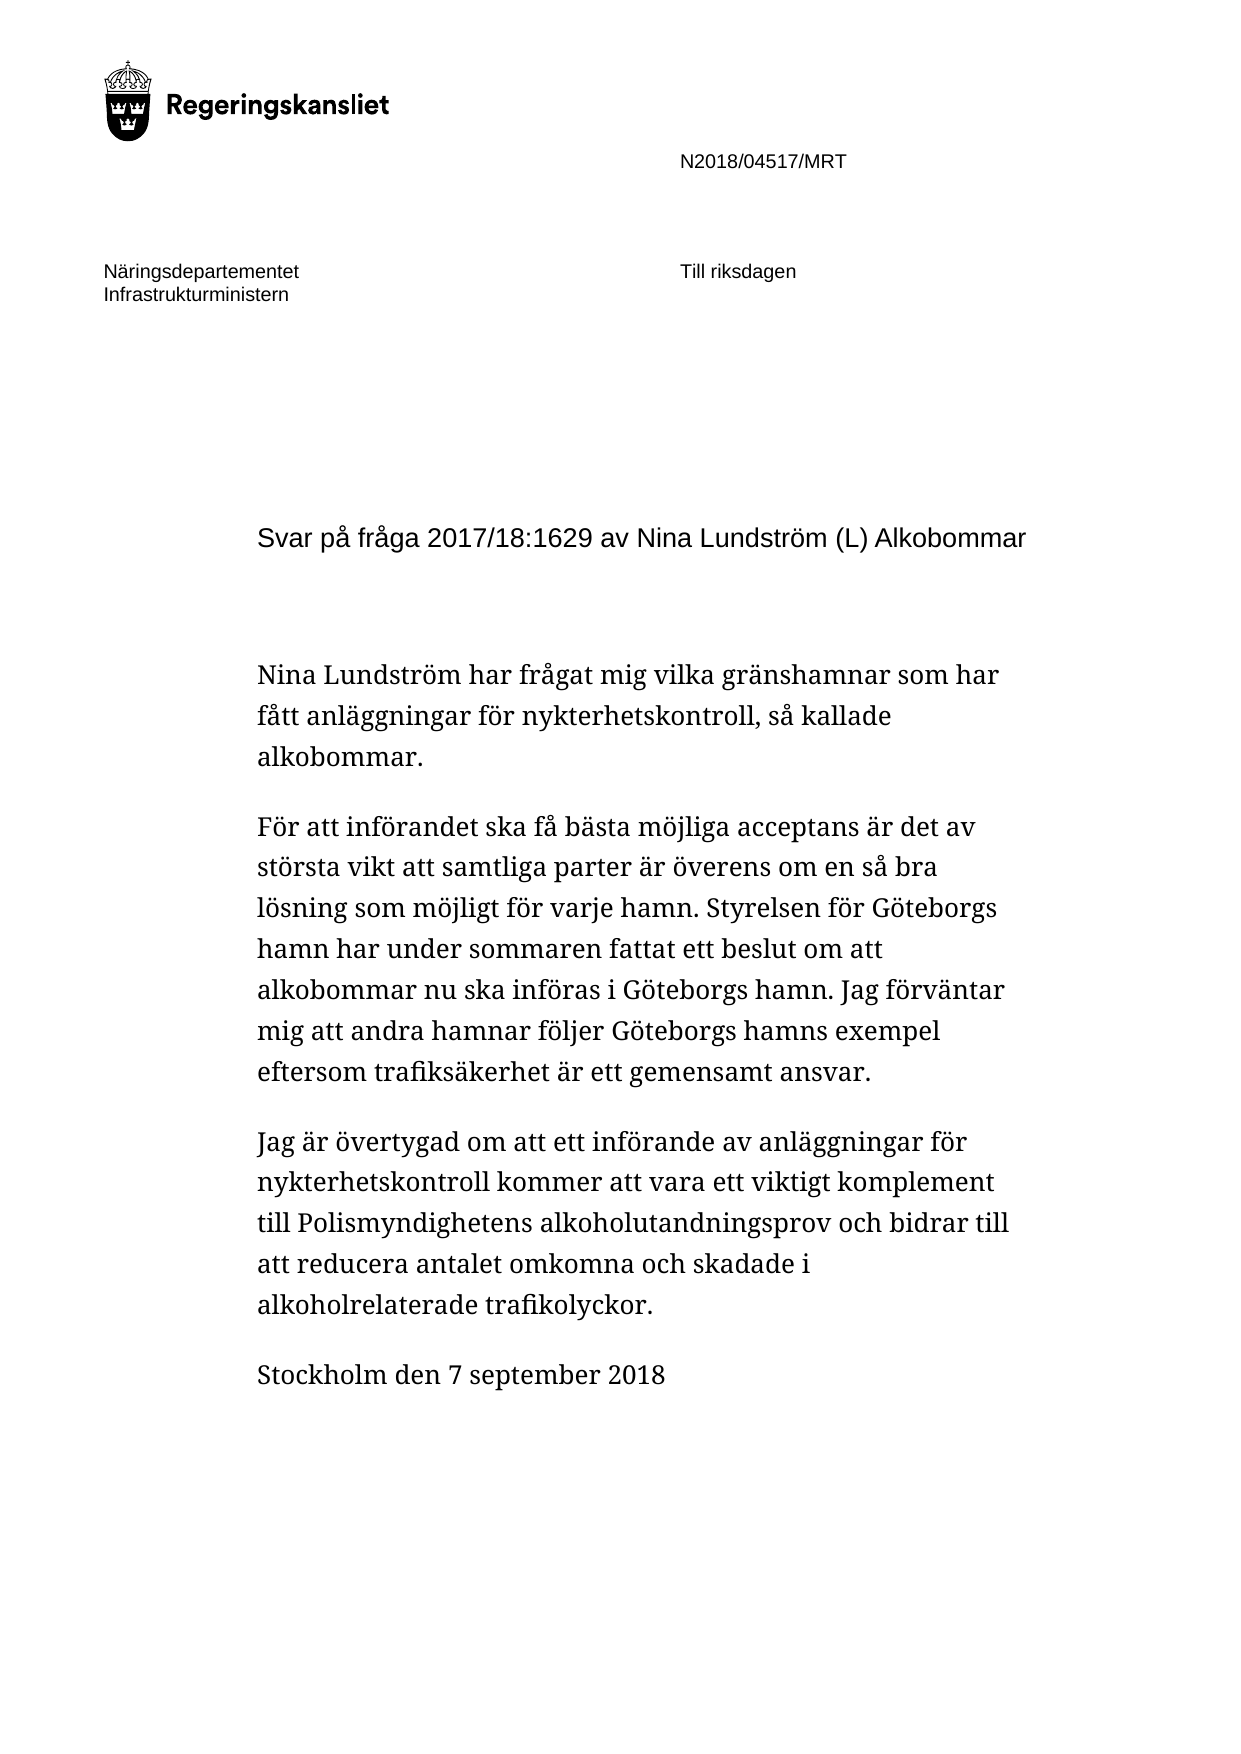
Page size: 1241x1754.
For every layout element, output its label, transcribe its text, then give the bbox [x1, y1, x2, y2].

text För att införandet ska få bästa möjliga acceptans är det av största vikt att samtliga parter är överens om en så bra lösning som möjligt för varje hamn. Styrelsen för Göteborgs hamn har under sommaren fattat ett beslut om att alkobommar nu ska införas i Göteborgs hamn. Jag förväntar mig att andra hamnar följer Göteborgs hamns exempel eftersom trafiksäkerhet är ett gemensamt ansvar. [257, 808, 1033, 1089]
title Svar på fråga 2017/18:1629 av () Alkobommar [257, 522, 1033, 589]
text Jag är övertygad om att ett införande av anläggningar för nykterhetskontroll kommer att vara ett viktigt komplement till Polismyndighetens alkoholutandningsprov och bidrar till att reducera antalet omkomna och skadade i alkoholrelaterade trafikolyckor. [257, 1123, 1033, 1322]
text Stockholm den [257, 1357, 1033, 1392]
text har frågat mig vilka gränshamnar som har fått anläggningar för nykterhetskontroll, så kallade alkobommar. [257, 657, 1033, 774]
